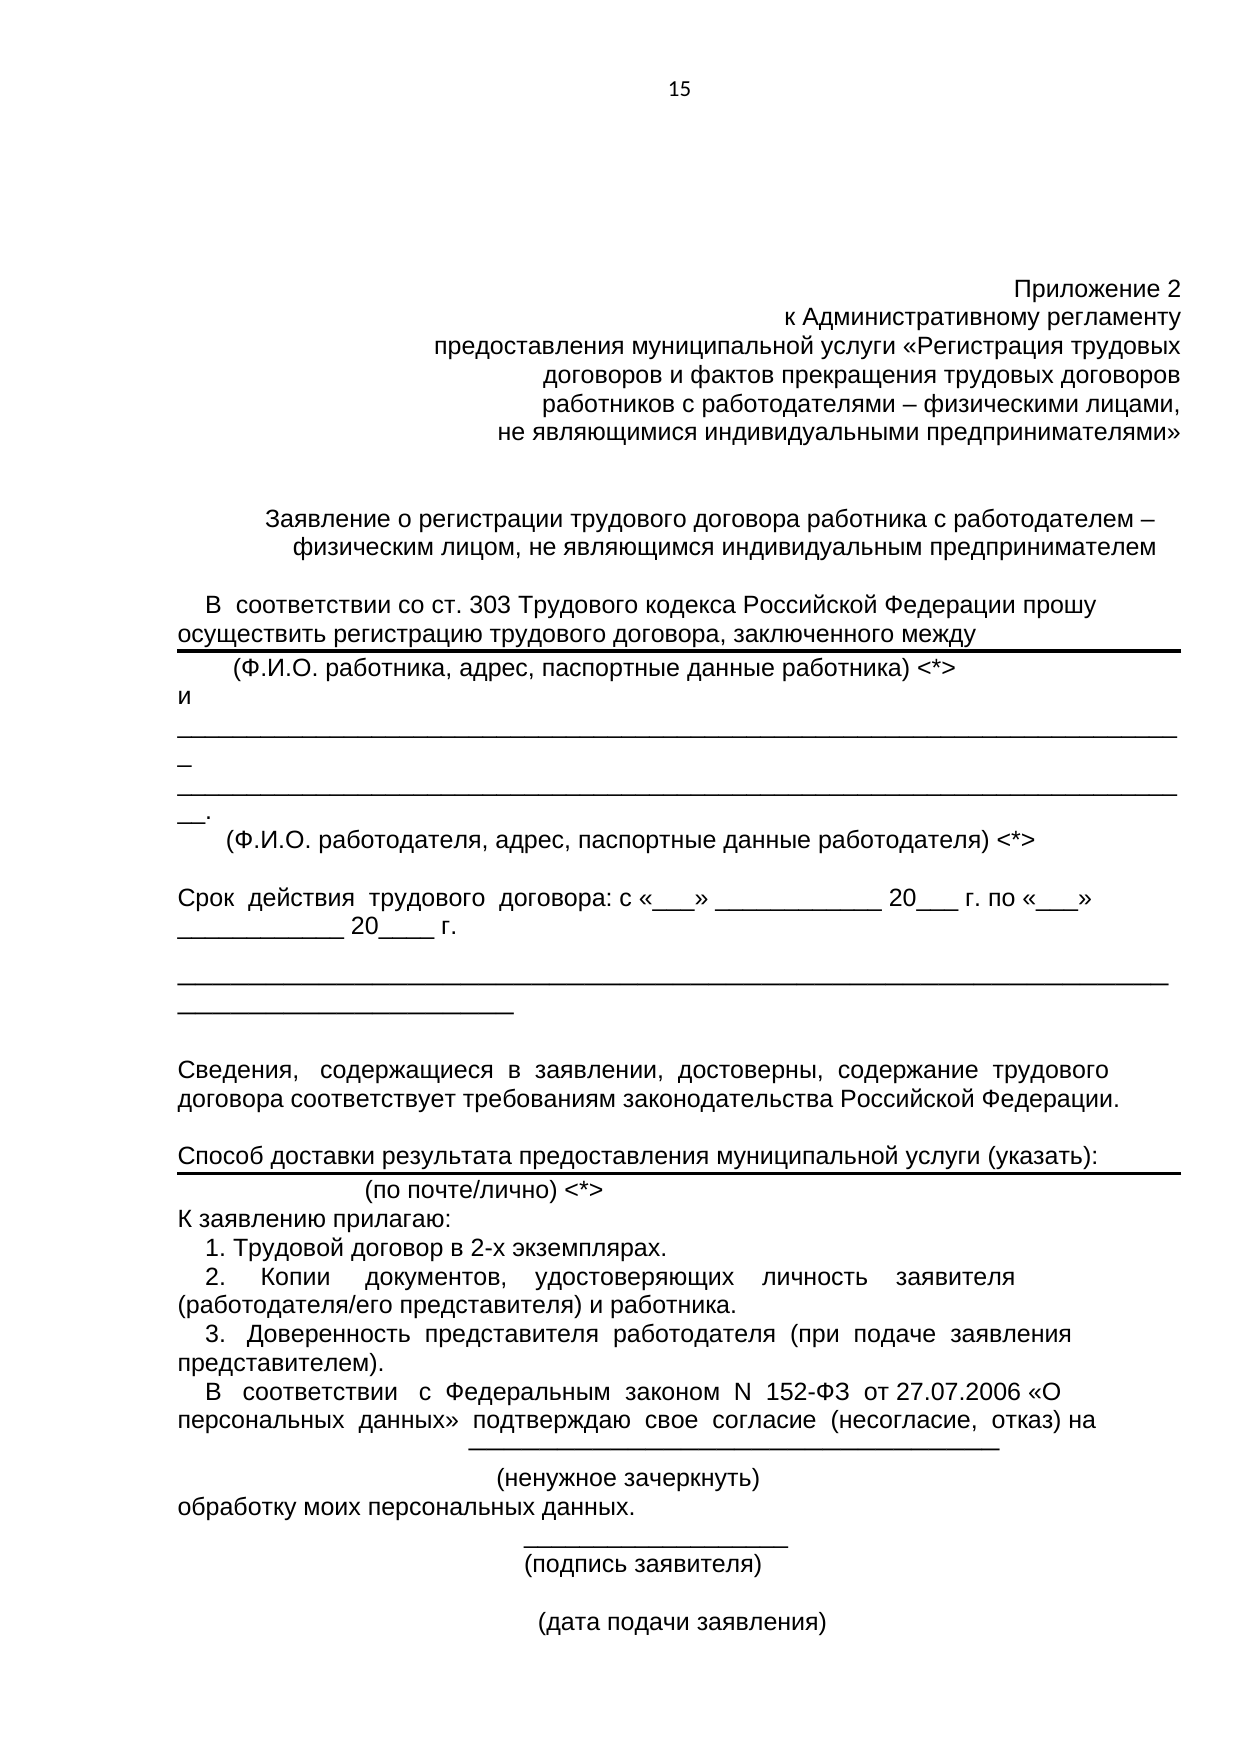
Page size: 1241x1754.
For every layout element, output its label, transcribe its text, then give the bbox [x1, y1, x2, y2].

text договоров и фактов прекращения трудовых договоров [177, 360, 1181, 389]
text 1. Трудовой договор в 2-х экземплярах. [177, 1233, 1181, 1262]
text (ненужное зачеркнуть) [177, 1463, 1181, 1492]
text 2. Копии документов, удостоверяющих личность заявителя [177, 1262, 1181, 1290]
text Срок действия трудового договора: с «___» ____________ 20___ г. по «___» [177, 883, 1181, 911]
text В соответствии со ст. 303 Трудового кодекса Российской Федерации прошу [177, 590, 1181, 619]
text представителем). [177, 1348, 1181, 1377]
text ─────────────────────────────────────────────────────────────────────────── [177, 969, 1181, 1026]
text предоставления муниципальной услуги «Регистрация трудовых [177, 331, 1181, 360]
text (работодателя/его представителя) и работника. [177, 1290, 1181, 1319]
text ____________ 20____ г. [177, 911, 1181, 940]
text работников с работодателями – физическими лицами, [177, 389, 1181, 417]
text осуществить регистрацию трудового договора, заключенного между [177, 619, 1181, 649]
text ___________________ [177, 1520, 1181, 1549]
text 3. Доверенность представителя работодателя (при подаче заявления [177, 1319, 1181, 1348]
text __________________________________________________________________________. [177, 768, 1181, 825]
text договора соответствует требованиям законодательства Российской Федерации. [177, 1084, 1181, 1113]
text (дата подачи заявления) [177, 1607, 1181, 1635]
text (Ф.И.О. работника, адрес, паспортные данные работника) <*> [177, 653, 1181, 681]
text физическим лицом, не являющимся индивидуальным предпринимателем [177, 532, 1181, 561]
text и _________________________________________________________________________ [177, 681, 1181, 768]
text ────────────────────────────── [177, 1434, 1181, 1463]
text персональных данных» подтверждаю свое согласие (несогласие, отказ) на [177, 1405, 1181, 1434]
text Способ доставки результата предоставления муниципальной услуги (указать): [177, 1141, 1181, 1172]
text (подпись заявителя) [177, 1549, 1181, 1578]
text (Ф.И.О. работодателя, адрес, паспортные данные работодателя) <*> [177, 825, 1181, 854]
text (по почте/лично) <*> [177, 1175, 1181, 1204]
text не являющимися индивидуальными предпринимателями» [177, 417, 1181, 446]
text Приложение 2 [177, 274, 1181, 302]
text К заявлению прилагаю: [177, 1204, 1181, 1233]
text В соответствии с Федеральным законом N 152-ФЗ от 27.07.2006 «О [177, 1377, 1181, 1405]
text обработку моих персональных данных. [177, 1492, 1181, 1520]
text Сведения, содержащиеся в заявлении, достоверны, содержание трудового [177, 1055, 1181, 1084]
text Заявление о регистрации трудового договора работника с работодателем – [177, 504, 1181, 532]
text к Административному регламенту [177, 302, 1181, 331]
